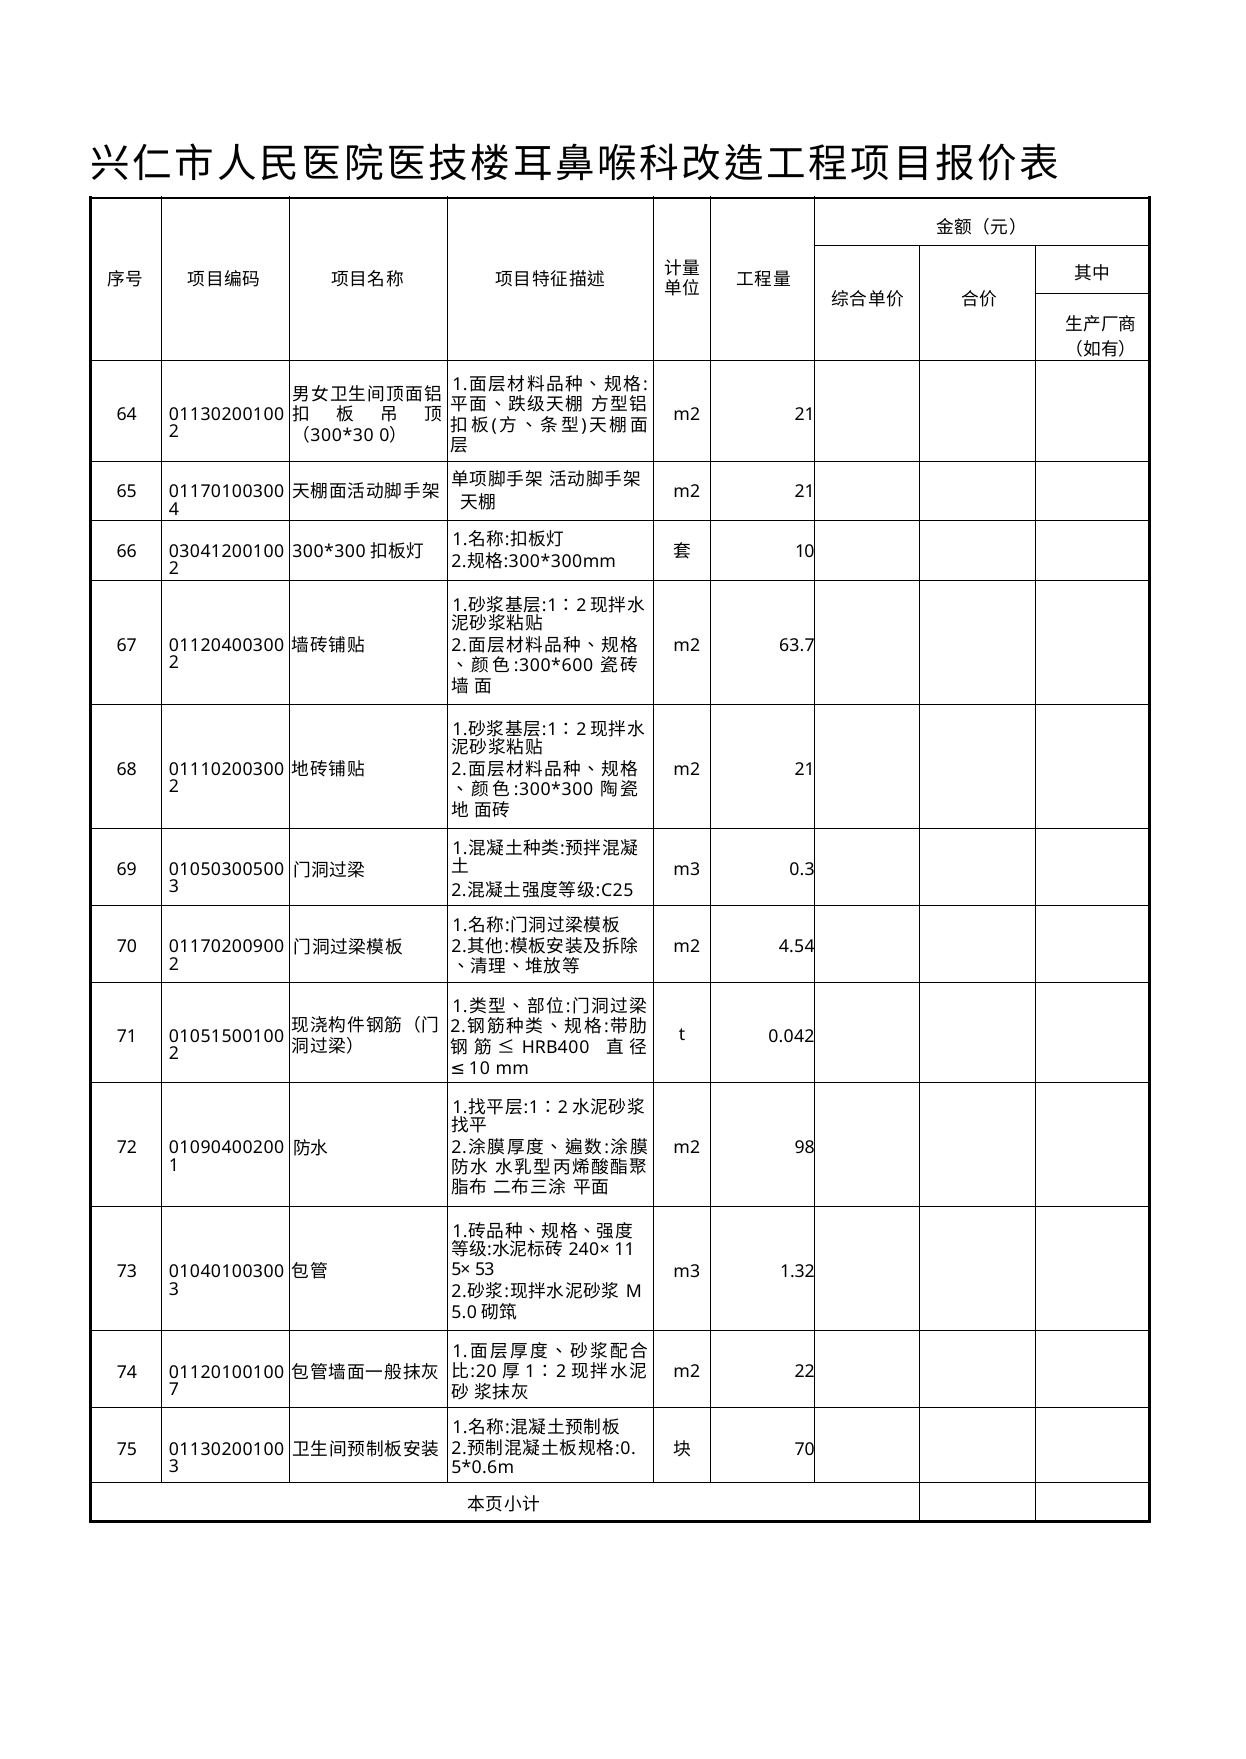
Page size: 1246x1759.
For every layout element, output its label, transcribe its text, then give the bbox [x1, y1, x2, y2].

table_cell [1036, 581, 1148, 704]
table_cell [1036, 1408, 1148, 1482]
table_cell 010904002001 [162, 1083, 289, 1206]
table_cell 合价 [920, 246, 1035, 360]
table_cell [920, 705, 1035, 828]
table_cell 1.类型、部位:门洞过梁 2.钢筋种类、规格:带肋 钢筋≤HRB400 直径≤10 mm [448, 983, 653, 1082]
table_cell [920, 1408, 1035, 1482]
table_cell [1036, 1483, 1148, 1520]
table_cell [1036, 705, 1148, 828]
table_cell [920, 983, 1035, 1082]
table_cell [1036, 462, 1148, 520]
table_cell 套 [654, 521, 710, 580]
table_cell 74 [92, 1331, 161, 1407]
table_cell [920, 1083, 1035, 1206]
table_cell 天棚面活动脚手架 [290, 462, 447, 520]
table_cell [1036, 983, 1148, 1082]
table_cell [920, 906, 1035, 982]
table_cell 序号 [92, 199, 161, 360]
table_cell 金额（元） [815, 199, 1148, 245]
table_cell [815, 1408, 919, 1482]
table_cell [815, 705, 919, 828]
table_cell m2 [654, 906, 710, 982]
table_cell [815, 829, 919, 904]
table_cell 0.042 [711, 983, 814, 1082]
table_cell m2 [654, 361, 710, 461]
table_cell 72 [92, 1083, 161, 1206]
table_cell 工程量 [711, 199, 814, 360]
table_cell [815, 521, 919, 580]
table_cell t [654, 983, 710, 1082]
table_cell 计量 单位 [654, 199, 710, 360]
table_cell 1.名称:扣板灯 2.规格:300*300mm [448, 521, 653, 580]
table_cell 其中 [1036, 246, 1148, 293]
table_cell 现浇构件钢筋（门 洞过梁） [290, 983, 447, 1082]
table_cell 防水 [290, 1083, 447, 1206]
table_cell 010515001002 [162, 983, 289, 1082]
table_cell 011204003002 [162, 581, 289, 704]
table_cell [815, 1083, 919, 1206]
table_cell 67 [92, 581, 161, 704]
table_cell 男女卫生间顶面铝 扣板吊顶（300*30 0） [290, 361, 447, 461]
table_cell [920, 361, 1035, 461]
table_cell [920, 829, 1035, 904]
table_cell 块 [654, 1408, 710, 1482]
table_cell 4.54 [711, 906, 814, 982]
table_cell 21 [711, 462, 814, 520]
table_cell m2 [654, 581, 710, 704]
table_cell 21 [711, 705, 814, 828]
table_cell m3 [654, 829, 710, 904]
table_cell 墙砖铺贴 [290, 581, 447, 704]
table_cell 地砖铺贴 [290, 705, 447, 828]
table_cell 64 [92, 361, 161, 461]
table_cell 包管墙面一般抹灰 [290, 1331, 447, 1407]
table_cell 10 [711, 521, 814, 580]
table_cell [1036, 906, 1148, 982]
table_cell 22 [711, 1331, 814, 1407]
table_cell [815, 581, 919, 704]
table_cell [1036, 829, 1148, 904]
table_cell m2 [654, 705, 710, 828]
table_cell 门洞过梁 [290, 829, 447, 904]
table_cell 1.砂浆基层:1：2现拌水 泥砂浆粘贴 2.面层材料品种、规格 、颜色:300*300陶瓷地 面砖 [448, 705, 653, 828]
table_cell 本页小计 [92, 1483, 919, 1520]
table_cell 010503005003 [162, 829, 289, 904]
table_cell 70 [711, 1408, 814, 1482]
table_cell 1.面层厚度、砂浆配合 比:20厚1：2现拌水泥砂 浆抹灰 [448, 1331, 653, 1407]
table_cell 65 [92, 462, 161, 520]
table_cell 011701003004 [162, 462, 289, 520]
table_cell [815, 361, 919, 461]
table_cell 66 [92, 521, 161, 580]
table_cell 1.名称:混凝土预制板 2.预制混凝土板规格:0. 5*0.6m [448, 1408, 653, 1482]
table_cell 73 [92, 1207, 161, 1330]
table_cell 1.面层材料品种、规格: 平面、跌级天棚 方型铝 扣板(方、条型)天棚面 层 [448, 361, 653, 461]
table_cell [920, 581, 1035, 704]
table_cell [815, 462, 919, 520]
table_cell [815, 983, 919, 1082]
table_cell 单项脚手架 活动脚手架 天棚 [448, 462, 653, 520]
table_cell 63.7 [711, 581, 814, 704]
table_cell 卫生间预制板安装 [290, 1408, 447, 1482]
table_cell 1.找平层:1：2水泥砂浆 找平 2.涂膜厚度、遍数:涂膜 防水 水乳型丙烯酸酯聚 脂布 二布三涂 平面 [448, 1083, 653, 1206]
table_cell 69 [92, 829, 161, 904]
table_cell m2 [654, 462, 710, 520]
table_cell 综合单价 [815, 246, 919, 360]
table_cell 1.混凝土种类:预拌混凝 土 2.混凝土强度等级:C25 [448, 829, 653, 904]
table_cell [920, 1483, 1035, 1520]
table_cell 项目特征描述 [448, 199, 653, 360]
table_cell [1036, 1331, 1148, 1407]
table_cell [1036, 521, 1148, 580]
table_cell 010401003003 [162, 1207, 289, 1330]
table_cell 030412001002 [162, 521, 289, 580]
table_cell 75 [92, 1408, 161, 1482]
table_cell 包管 [290, 1207, 447, 1330]
table_cell [815, 1331, 919, 1407]
table_cell [1036, 1083, 1148, 1206]
table_cell 300*300扣板灯 [290, 521, 447, 580]
table_cell 011201001007 [162, 1331, 289, 1407]
table_cell 项目编码 [162, 199, 289, 360]
table_cell 门洞过梁模板 [290, 906, 447, 982]
table_cell 1.砖品种、规格、强度 等级:水泥标砖 240× 11 5× 53 2.砂浆:现拌水泥砂浆 M 5.0砌筑 [448, 1207, 653, 1330]
table_cell 项目名称 [290, 199, 447, 360]
table_cell [1036, 1207, 1148, 1330]
table_header 兴仁市人民医院医技楼耳鼻喉科改造工程项目报价表 [90, 87, 1146, 196]
table_cell 011302001003 [162, 1408, 289, 1482]
table_cell 1.名称:门洞过梁模板 2.其他:模板安装及拆除 、清理、堆放等 [448, 906, 653, 982]
table_cell 71 [92, 983, 161, 1082]
table_cell 011702009002 [162, 906, 289, 982]
table_cell m2 [654, 1331, 710, 1407]
table_cell 0.3 [711, 829, 814, 904]
table_cell 70 [92, 906, 161, 982]
table_cell [920, 1207, 1035, 1330]
table_cell 1.砂浆基层:1：2现拌水 泥砂浆粘贴 2.面层材料品种、规格 、颜色:300*600瓷砖墙 面 [448, 581, 653, 704]
table_cell 21 [711, 361, 814, 461]
table_cell 1.32 [711, 1207, 814, 1330]
table_cell 011302001002 [162, 361, 289, 461]
table_cell 98 [711, 1083, 814, 1206]
table_cell 011102003002 [162, 705, 289, 828]
table_cell [920, 462, 1035, 520]
table_cell m2 [654, 1083, 710, 1206]
table_cell [1036, 361, 1148, 461]
table_cell 生产厂商（如有） [1036, 294, 1148, 360]
table_cell [920, 521, 1035, 580]
table_cell [815, 906, 919, 982]
table_cell [815, 1207, 919, 1330]
table_cell 68 [92, 705, 161, 828]
table_cell [920, 1331, 1035, 1407]
table_cell m3 [654, 1207, 710, 1330]
